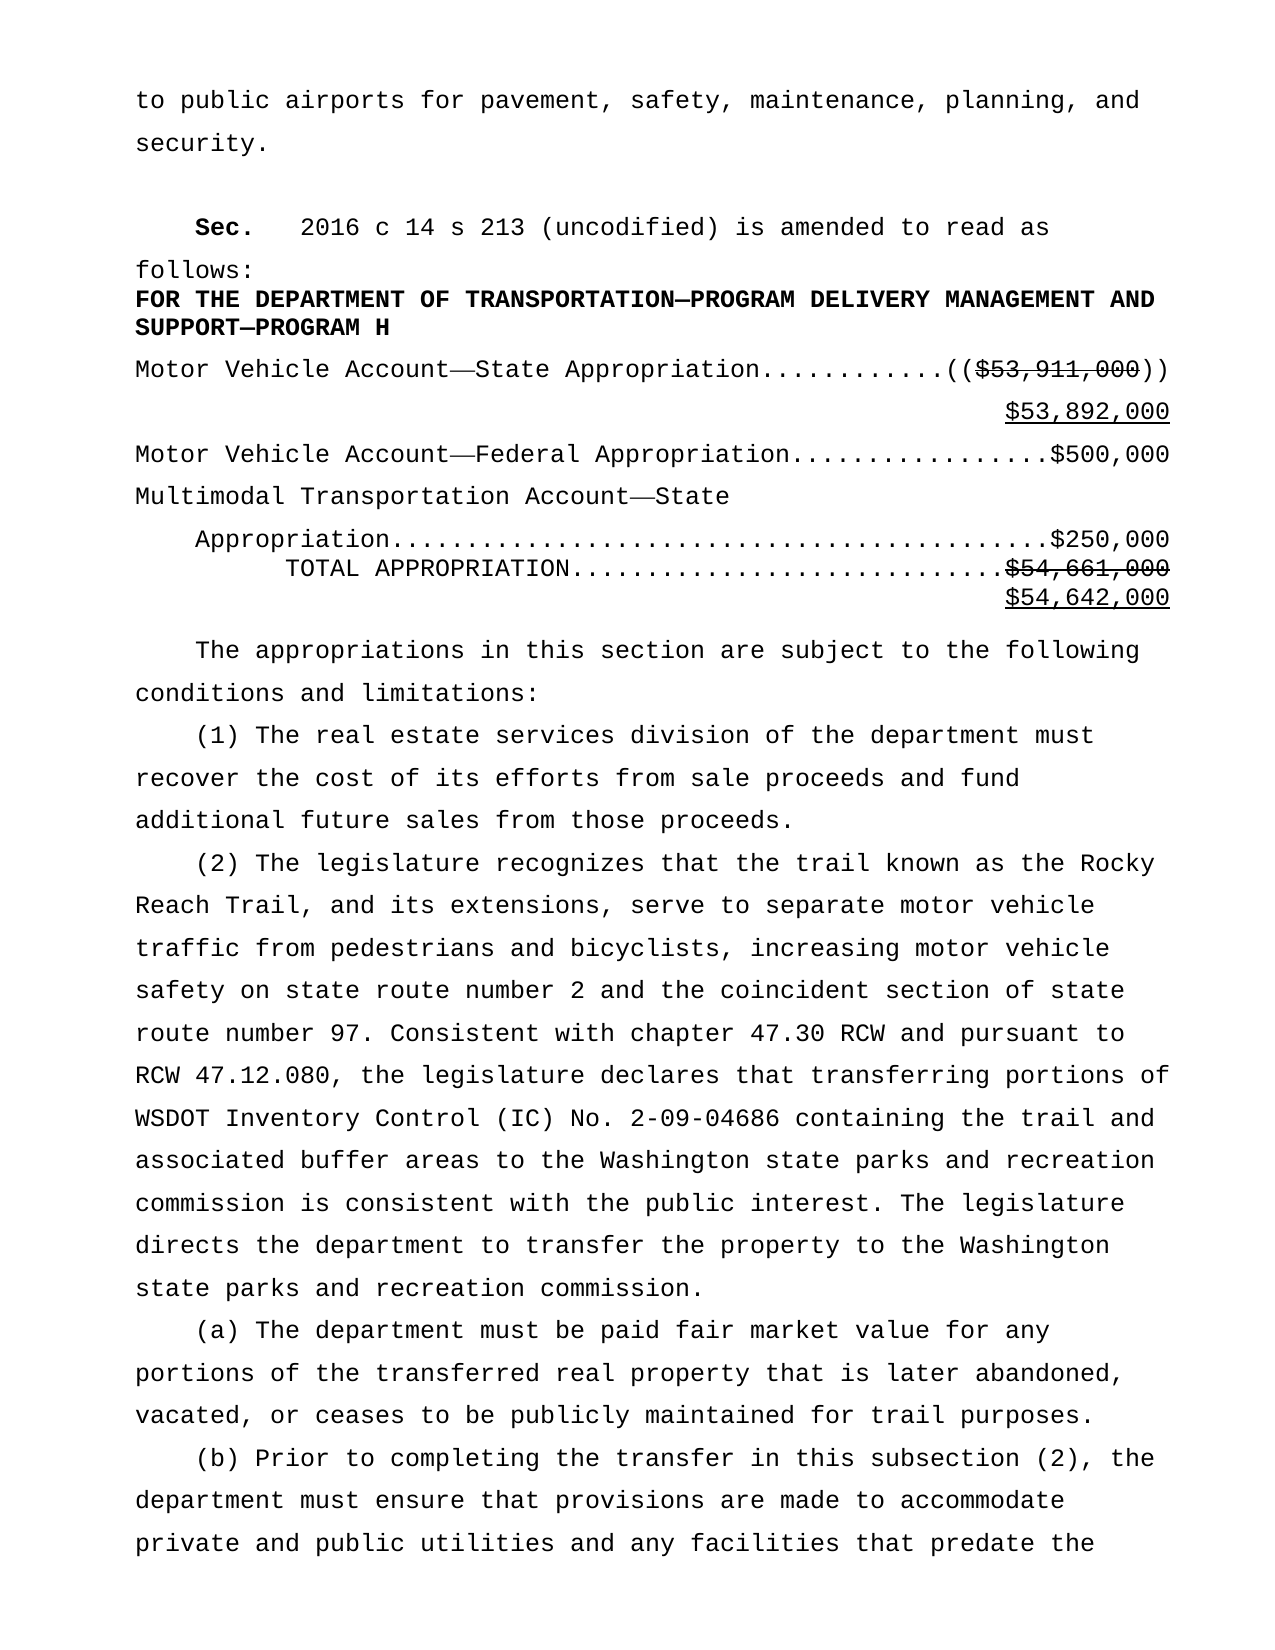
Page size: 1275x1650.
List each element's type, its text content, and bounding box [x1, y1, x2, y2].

text $54,642,000 [135, 584, 1170, 612]
text Sec. 2016 c 14 s 213 (uncodified) is amended to read as follows: [135, 202, 1170, 287]
text Appropriation $250,000 [135, 513, 1170, 556]
text $53,892,000 [135, 386, 1170, 428]
text TOTAL APPROPRIATION $54,661,000 [135, 556, 1170, 584]
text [135, 1432, 1170, 1560]
text Multimodal Transportation Account—State [135, 471, 1170, 513]
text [135, 75, 1170, 160]
text (a) The department must be paid fair market value for any portions of the transferred real property that is later abandoned, vacated, or ceases to be publicly maintained for trail purposes. [135, 1305, 1170, 1432]
text (1) The real estate services division of the department must recover the cost of its efforts from sale proceeds and fund additional future sales from those proceeds. [135, 710, 1170, 837]
text FOR THE DEPARTMENT OF TRANSPORTATION—PROGRAM DELIVERY MANAGEMENT AND SUPPORT—PROGRAM H [135, 287, 1170, 343]
text (2) The legislature recognizes that the trail known as the Rocky Reach Trail, and its extensions, serve to separate motor vehicle traffic from pedestrians and bicyclists, increasing motor vehicle safety on state route number 2 and the coincident section of state route number 97. Consistent with chapter 47.30 RCW and pursuant to RCW 47.12.080, the legislature declares that transferring portions of WSDOT Inventory Control (IC) No. 2-09-04686 containing the trail and associated buffer areas to the Washington state parks and recreation commission is consistent with the public interest. The legislature directs the department to transfer the property to the Washington state parks and recreation commission. [135, 837, 1170, 1305]
text Motor Vehicle Account—State Appropriation (($53,911,000)) [135, 343, 1170, 386]
text The appropriations in this section are subject to the following conditions and limitations: [135, 625, 1170, 710]
text Motor Vehicle Account—Federal Appropriation $500,000 [135, 428, 1170, 471]
